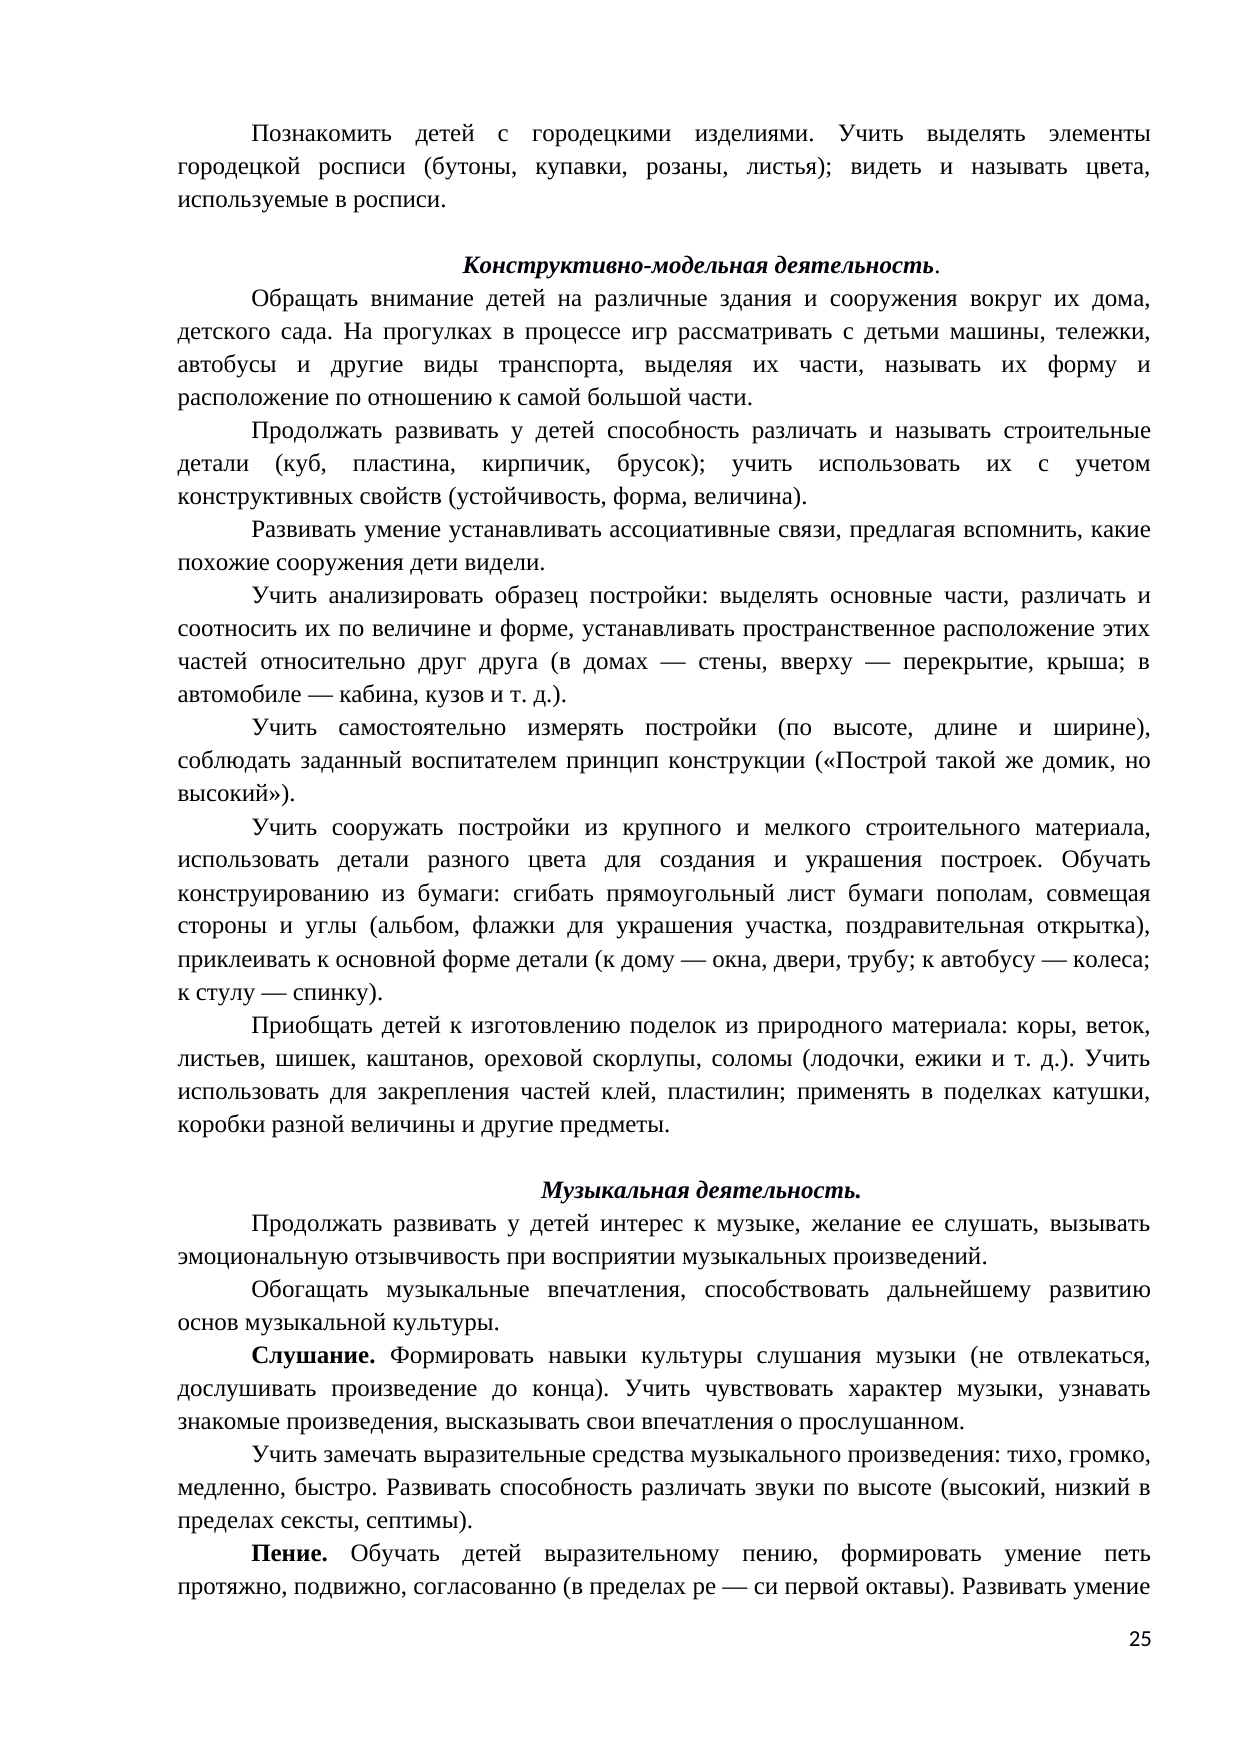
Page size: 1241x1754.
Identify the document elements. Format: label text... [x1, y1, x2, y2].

text Слушание. Формировать навыки культуры слушания музыки (не отвлекаться, дослушивать произведение до конца). Учить чувствовать характер музыки, узнавать знакомые произведения, высказывать свои впечатления о прослушанном. [177, 1340, 1152, 1435]
text Продолжать развивать у детей способность различать и называть строительные детали (куб, пластина, кирпичик, брусок); учить использовать их с учетом конструктивных свойств (устойчивость, форма, величина). [177, 415, 1152, 510]
text Развивать умение устанавливать ассоциативные связи, предлагая вспомнить, какие похожие сооружения дети видели. [177, 514, 1152, 576]
text Обогащать музыкальные впечатления, способствовать дальнейшему развитию основ музыкальной культуры. [177, 1274, 1152, 1336]
text Познакомить детей с городецкими изделиями. Учить выделять элементы городецкой росписи (бутоны, купавки, розаны, листья); видеть и называть цвета, используемые в росписи. [177, 118, 1152, 213]
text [177, 1538, 1152, 1600]
text Продолжать развивать у детей интерес к музыке, желание ее слушать, вызывать эмоциональную отзывчивость при восприятии музыкальных произведений. [177, 1208, 1152, 1269]
text Приобщать детей к изготовлению поделок из природного материала: коры, веток, листьев, шишек, каштанов, ореховой скорлупы, соломы (лодочки, ежики и т. д.). Учить использовать для закрепления частей клей, пластилин; применять в поделках катушки, коробки разной величины и другие предметы. [177, 1010, 1152, 1137]
text Учить сооружать постройки из крупного и мелкого строительного материала, использовать детали разного цвета для создания и украшения построек. Обучать конструированию из бумаги: сгибать прямоугольный лист бумаги пополам, совмещая стороны и углы (альбом, флажки для украшения участка, поздравительная открытка), приклеивать к основной форме детали (к дому — окна, двери, трубу; к автобусу — колеса; к стулу — спинку). [177, 812, 1152, 1005]
text Учить самостоятельно измерять постройки (по высоте, длине и ширине), соблюдать заданный воспитателем принцип конструкции («Построй такой же домик, но высокий»). [177, 712, 1152, 807]
text Конструктивно-модельная деятельность. [177, 250, 1152, 279]
text Обращать внимание детей на различные здания и сооружения вокруг их дома, детского сада. На прогулках в процессе игр рассматривать с детьми машины, тележки, автобусы и другие виды транспорта, выделяя их части, называть их форму и расположение по отношению к самой большой части. [177, 283, 1152, 411]
text Учить анализировать образец постройки: выделять основные части, различать и соотносить их по величине и форме, устанавливать пространственное расположение этих частей относительно друг друга (в домах — стены, вверху — перекрытие, крыша; в автомобиле — кабина, кузов и т. д.). [177, 580, 1152, 708]
text Музыкальная деятельность. [177, 1175, 1152, 1203]
text Учить замечать выразительные средства музыкального произведения: тихо, громко, медленно, быстро. Развивать способность различать звуки по высоте (высокий, низкий в пределах сексты, септимы). [177, 1439, 1152, 1534]
